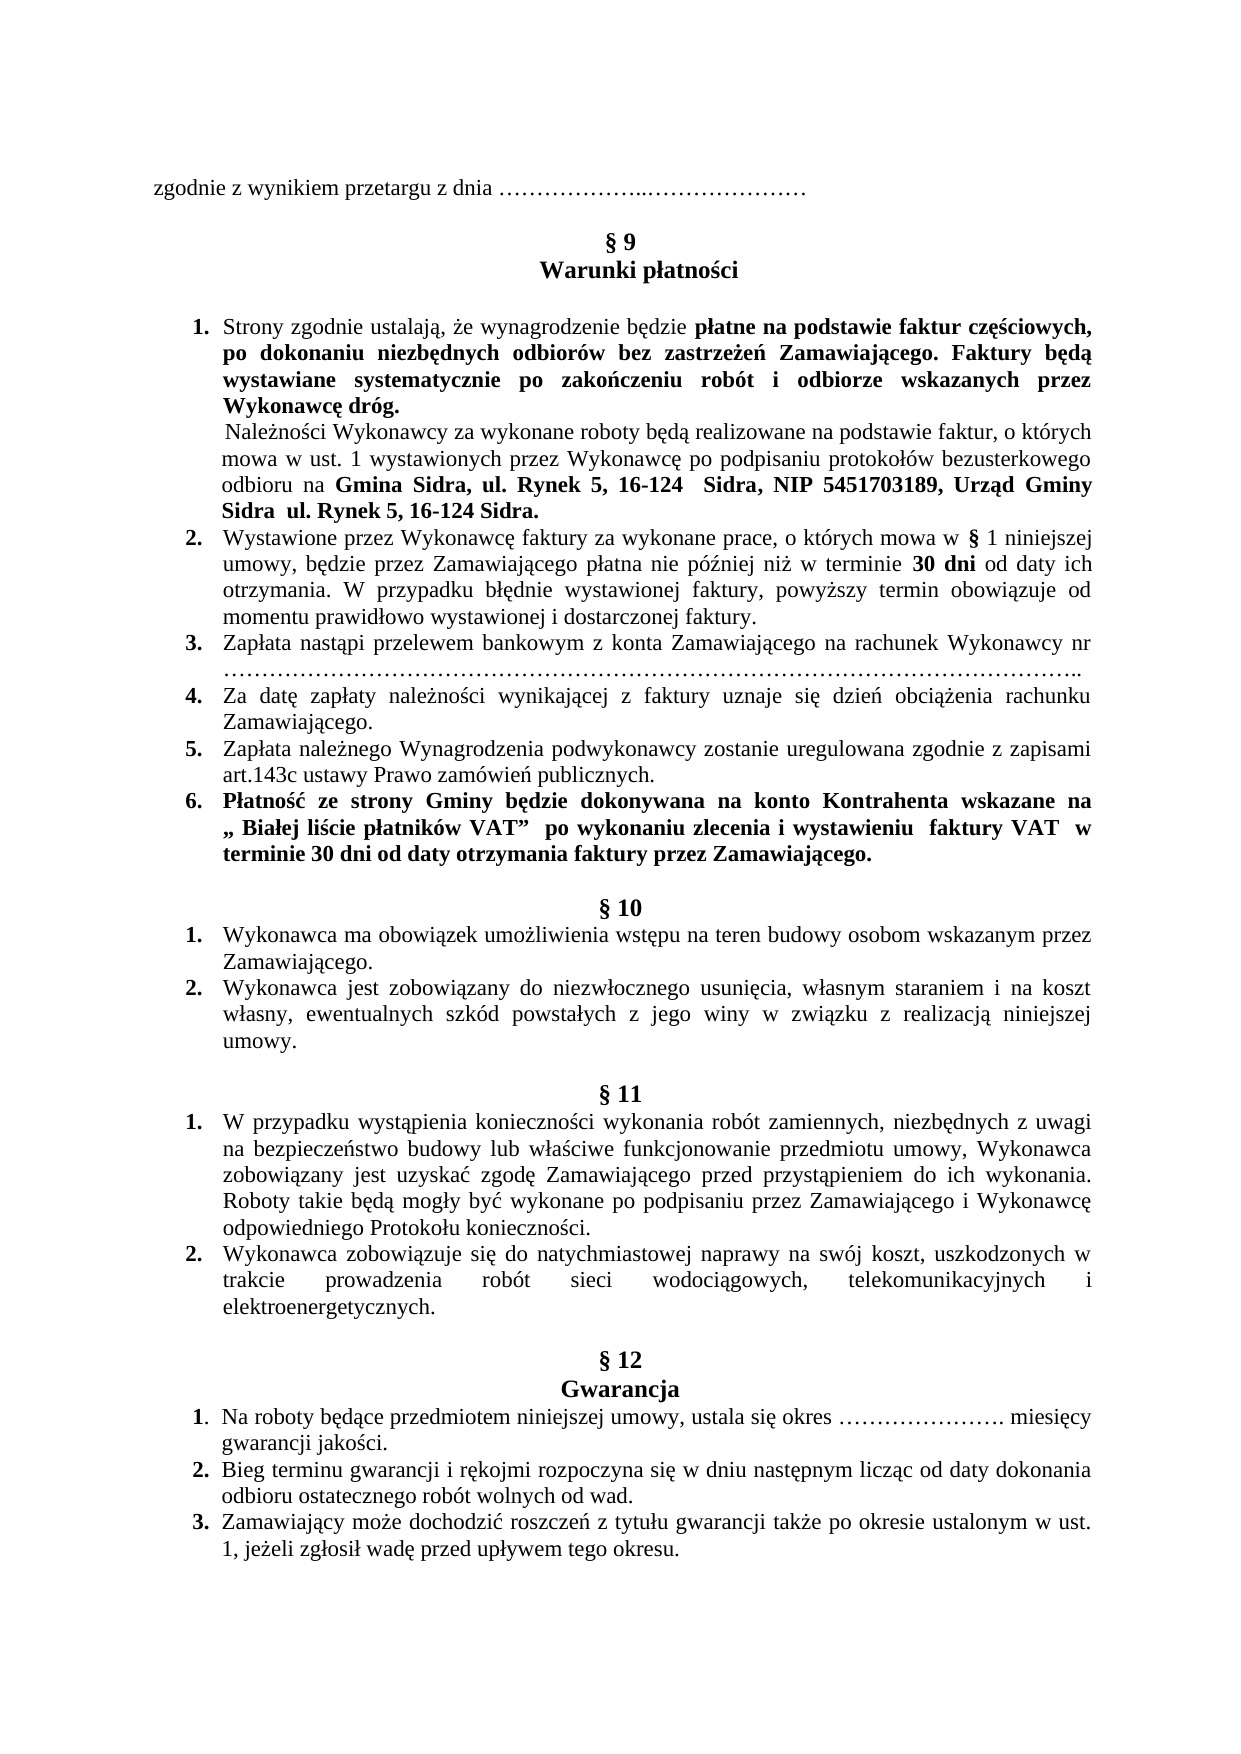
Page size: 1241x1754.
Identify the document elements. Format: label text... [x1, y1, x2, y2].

list Wystawione przez Wykonawcę faktury za wykonane prace, o których mowa w § 1 niniejszej umowy, będzie przez Zamawiającego płatna nie później niż w terminie 30 dni od daty ich otrzymania. W przypadku błędnie wystawionej faktury, powyższy termin obowiązuje od momentu prawidłowo wystawionej i dostarczonej faktury. [185, 524, 1093, 629]
text Gwarancja [148, 1374, 1093, 1403]
list Płatność ze strony Gminy będzie dokonywana na konto Kontrahenta wskazane na „ Białej liście płatników VAT” po wykonaniu zlecenia i wystawieniu faktury VAT w terminie 30 dni od daty otrzymania faktury przez Zamawiającego. [185, 787, 1093, 866]
text 3. Zamawiający może dochodzić roszczeń z tytułu gwarancji także po okresie ustalonym w ust. 1, jeżeli zgłosił wadę przed upływem tego okresu. [192, 1508, 1093, 1561]
text § 9 [148, 227, 1093, 255]
list Strony zgodnie ustalają, że wynagrodzenie będzie płatne na podstawie faktur częściowych, po dokonaniu niezbędnych odbiorów bez zastrzeżeń Zamawiającego. Faktury będą wystawiane systematycznie po zakończeniu robót i odbiorze wskazanych przez Wykonawcę dróg. [192, 313, 1093, 418]
text Należności Wykonawcy za wykonane roboty będą realizowane na podstawie faktur, o których mowa w ust. 1 wystawionych przez Wykonawcę po podpisaniu protokołów bezusterkowego odbioru na Gmina Sidra, ul. Rynek 5, 16-124 Sidra, NIP 5451703189, Urząd Gminy Sidra ul. Rynek 5, 16-124 Sidra. [148, 418, 1093, 524]
list Zapłata nastąpi przelewem bankowym z konta Zamawiającego na rachunek Wykonawcy nr ………………………………………………………………………………………………….. [185, 629, 1093, 682]
text 2. Bieg terminu gwarancji i rękojmi rozpoczyna się w dniu następnym licząc od daty dokonania odbioru ostatecznego robót wolnych od wad. [192, 1456, 1093, 1508]
list Wykonawca jest zobowiązany do niezwłocznego usunięcia, własnym staraniem i na koszt własny, ewentualnych szkód powstałych z jego winy w związku z realizacją niniejszej umowy. [185, 974, 1093, 1053]
text § 11 [148, 1079, 1093, 1108]
text § 12 [148, 1346, 1093, 1374]
text § 10 [148, 893, 1093, 921]
list Za datę zapłaty należności wynikającej z faktury uznaje się dzień obciążenia rachunku Zamawiającego. [185, 682, 1093, 734]
list Wykonawca ma obowiązek umożliwienia wstępu na teren budowy osobom wskazanym przez Zamawiającego. [185, 921, 1093, 974]
list Wykonawca zobowiązuje się do natychmiastowej naprawy na swój koszt, uszkodzonych w trakcie prowadzenia robót sieci wodociągowych, telekomunikacyjnych i elektroenergetycznych. [185, 1240, 1093, 1319]
text Warunki płatności [185, 255, 1093, 284]
text zgodnie z wynikiem przetargu z dnia ………………..………………… [148, 174, 1093, 200]
list W przypadku wystąpienia konieczności wykonania robót zamiennych, niezbędnych z uwagi na bezpieczeństwo budowy lub właściwe funkcjonowanie przedmiotu umowy, Wykonawca zobowiązany jest uzyskać zgodę Zamawiającego przed przystąpieniem do ich wykonania. Roboty takie będą mogły być wykonane po podpisaniu przez Zamawiającego i Wykonawcę odpowiedniego Protokołu konieczności. [185, 1108, 1093, 1240]
text 1. Na roboty będące przedmiotem niniejszej umowy, ustala się okres …………………. miesięcy gwarancji jakości. [192, 1403, 1093, 1456]
list Zapłata należnego Wynagrodzenia podwykonawcy zostanie uregulowana zgodnie z zapisami art.143c ustawy Prawo zamówień publicznych. [185, 734, 1093, 787]
